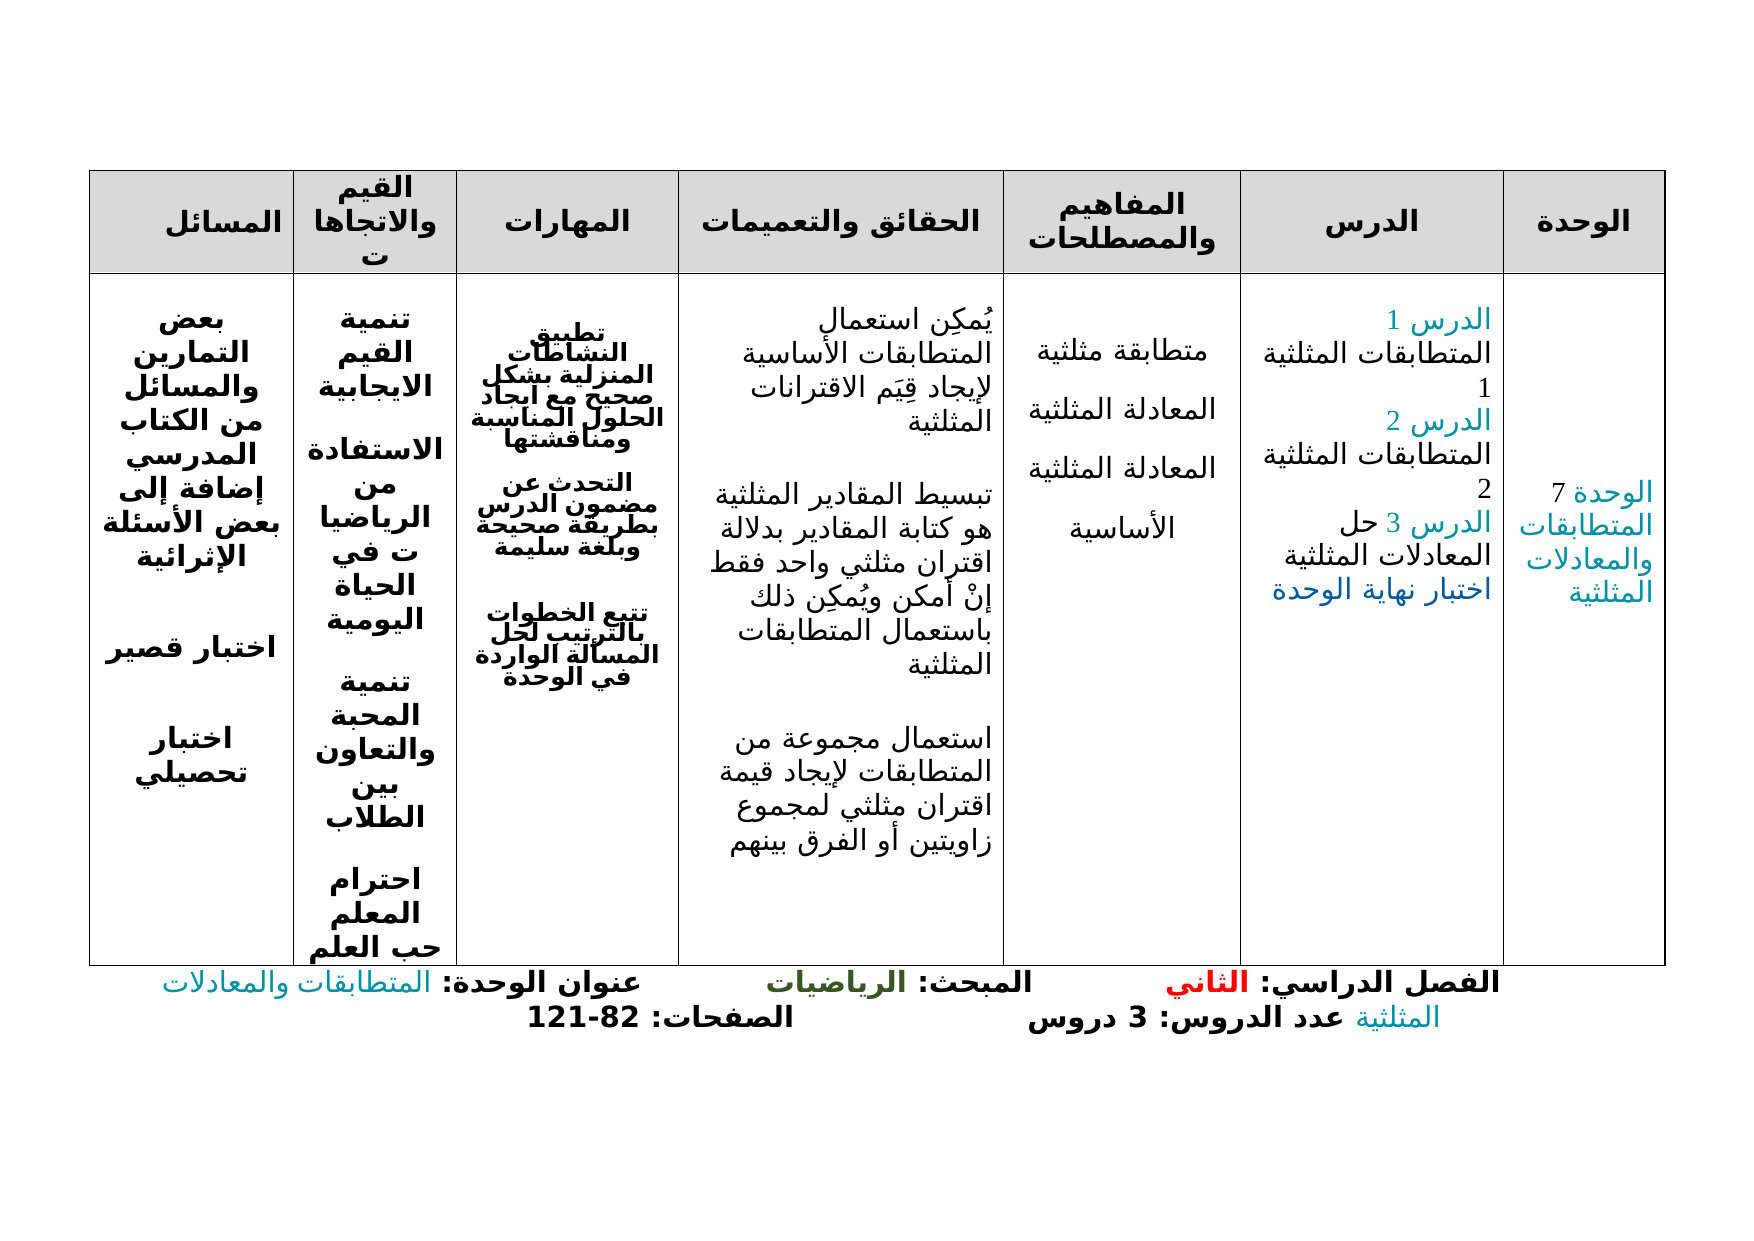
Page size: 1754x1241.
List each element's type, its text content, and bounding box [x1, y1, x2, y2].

table_cell تطبيق النشاطات المنزلية بشكل صحيح مع ايجاد الحلول المناسبة ومناقشتها التحدث عن مضمون الدرس بطريقة صحيحة وبلغة سليمة تتبع الخطوات بالترتيب لحل المسألة الواردة في الوحدة [457, 274, 678, 964]
table_header القيم والاتجاهات [294, 171, 456, 272]
table_cell الوحدة 7 المتطابقات والمعادلات المثلثية [1504, 274, 1664, 964]
table_header الدرس [1241, 171, 1503, 272]
table_cell متطابقة مثلثية المعادلة المثلثية المعادلة المثلثية الأساسية [1004, 274, 1240, 964]
table_header الوحدة [1504, 171, 1664, 272]
table_cell يُمكِن استعمال المتطابقات الأساسية لإيجاد قِيَم الاقترانات المثلثية تبسيط المقادير المثلثية هو كتابة المقادير بدلالة اقتران مثلثي واحد فقط إنْ أمكن ويُمكِن ذلك باستعمال المتطابقات المثلثية استعمال مجموعة من المتطابقات لإيجاد قيمة اقتران مثلثي لمجموع زاويتين أو الفرق بينهم [679, 274, 1003, 964]
table_header المفاهيم والمصطلحات [1004, 171, 1240, 272]
table_header المسائل [90, 171, 293, 272]
table_cell بعض التمارين والمسائل من الكتاب المدرسي إضافة إلى بعض الأسئلة الإثرائية اختبار قصير اختبار تحصيلي [90, 274, 293, 964]
table_header الحقائق والتعميمات [679, 171, 1003, 272]
table_cell الدرس 1 المتطابقات المثلثية 1 الدرس 2 المتطابقات المثلثية 2 الدرس 3 حل المعادلات المثلثية اختبار نهاية الوحدة [1241, 274, 1503, 964]
text الفصل الدراسي: الثاني المبحث: الرياضيات عنوان الوحدة: المتطابقات والمعادلات المثلثية عدد الدروس: 3 دروس الصفحات: 82-121 [150, 966, 1604, 1034]
table_cell تنمية القيم الايجابية الاستفادة من الرياضيات في الحياة اليومية تنمية المحبة والتعاون بين الطلاب احترام المعلم حب العلم [294, 274, 456, 964]
table_header المهارات [457, 171, 678, 272]
